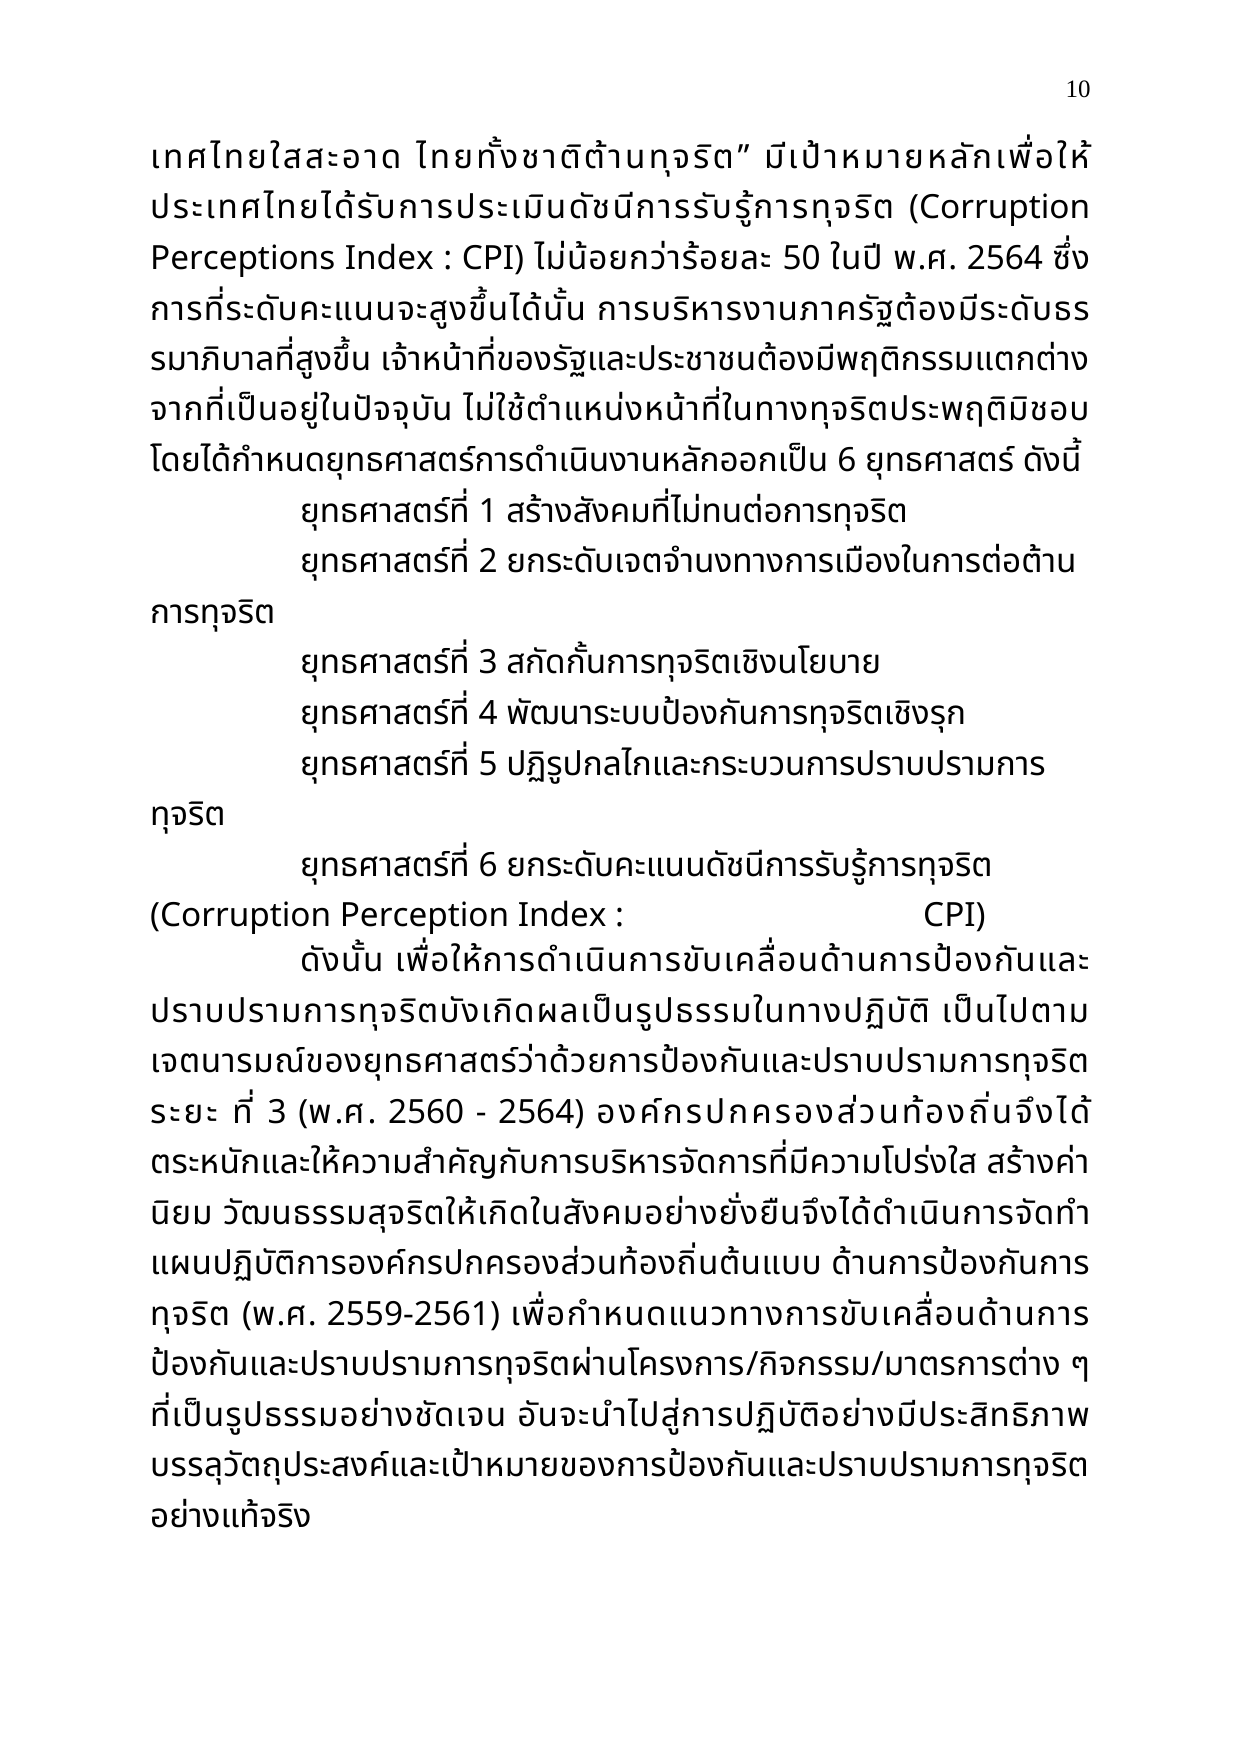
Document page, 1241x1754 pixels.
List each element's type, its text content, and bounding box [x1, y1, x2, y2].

text ยุทธศาสตร์ที่ 4 พัฒนาระบบป้องกันการทุจริตเชิงรุก [150, 689, 1090, 739]
text ยุทธศาสตร์ที่ 6 ยกระดับคะแนนดัชนีการรับรู้การทุจริต (Corruption Perception Index : CPI) [150, 840, 1090, 936]
text ดังนั้น เพื่อให้การดำเนินการขับเคลื่อนด้านการป้องกันและปราบปรามการทุจริตบังเกิดผลเป็นรูปธรรมในทางปฏิบัติ เป็นไปตามเจตนารมณ์ของยุทธศาสตร์ว่าด้วยการป้องกันและปราบปรามการทุจริตระยะ ที่ 3 (พ.ศ. 2560 - 2564) องค์กรปกครองส่วนท้องถิ่นจึงได้ตระหนักและให้ความสำคัญกับการบริหารจัดการที่มีความโปร่งใส สร้างค่านิยม วัฒนธรรมสุจริตให้เกิดในสังคมอย่างยั่งยืนจึงได้ดำเนินการจัดทำแผนปฏิบัติการองค์กรปกครองส่วนท้องถิ่นต้นแบบ ด้านการป้องกันการทุจริต (พ.ศ. 2559-2561) เพื่อกำหนดแนวทางการขับเคลื่อนด้านการป้องกันและปราบปรามการทุจริตผ่านโครงการ/กิจกรรม/มาตรการต่าง ๆ ที่เป็นรูปธรรมอย่างชัดเจน อันจะนำไปสู่การปฏิบัติอย่างมีประสิทธิภาพ บรรลุวัตถุประสงค์และเป้าหมายของการป้องกันและปราบปรามการทุจริตอย่างแท้จริง [150, 936, 1090, 1542]
text ยุทธศาสตร์ที่ 1 สร้างสังคมที่ไม่ทนต่อการทุจริต [150, 486, 1090, 537]
text ยุทธศาสตร์ที่ 5 ปฏิรูปกลไกและกระบวนการปราบปรามการทุจริต [150, 739, 1090, 840]
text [150, 133, 1090, 486]
text ยุทธศาสตร์ที่ 2 ยกระดับเจตจำนงทางการเมืองในการต่อต้านการทุจริต [150, 537, 1090, 638]
text ยุทธศาสตร์ที่ 3 สกัดกั้นการทุจริตเชิงนโยบาย [150, 638, 1090, 689]
